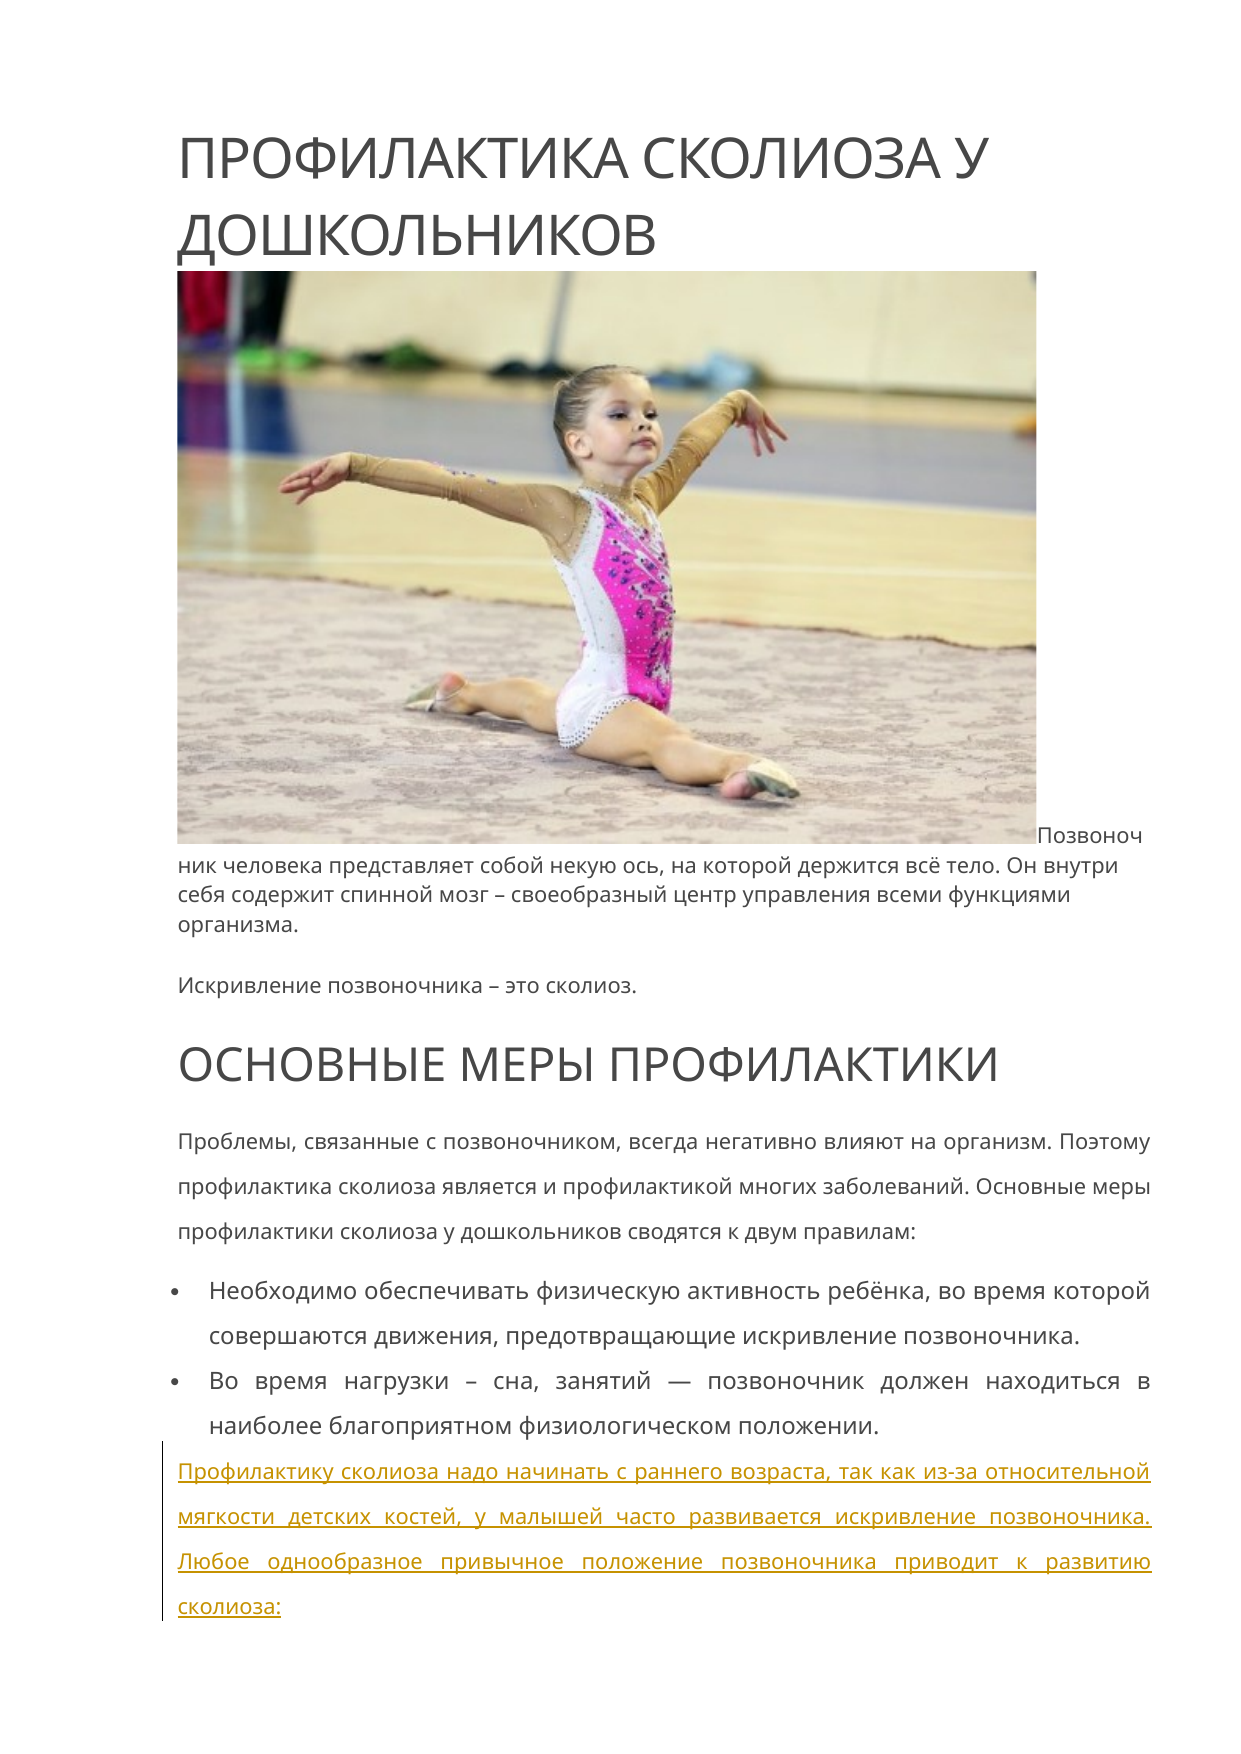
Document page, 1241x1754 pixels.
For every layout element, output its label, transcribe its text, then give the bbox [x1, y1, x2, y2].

list Необходимо обеспечивать физическую активность ребёнка, во время которой совершаются движения, предотвращающие искривление позвоночника. [171, 1261, 1152, 1351]
list Во время нагрузки – сна, занятий — позвоночник должен находиться в наиболее благоприятном физиологическом положении. [171, 1351, 1152, 1441]
text Проблемы, связанные с позвоночником, всегда негативно влияют на организм. Поэтому профилактика сколиоза является и профилактикой многих заболеваний. Основные меры профилактики сколиоза у дошкольников сводятся к двум правилам: [177, 1110, 1152, 1245]
picture [177, 271, 1037, 844]
text ОСНОВНЫЕ МЕРЫ ПРОФИЛАКТИКИ [177, 1031, 1152, 1095]
text Искривление позвоночника – это сколиоз. [177, 955, 1152, 1000]
